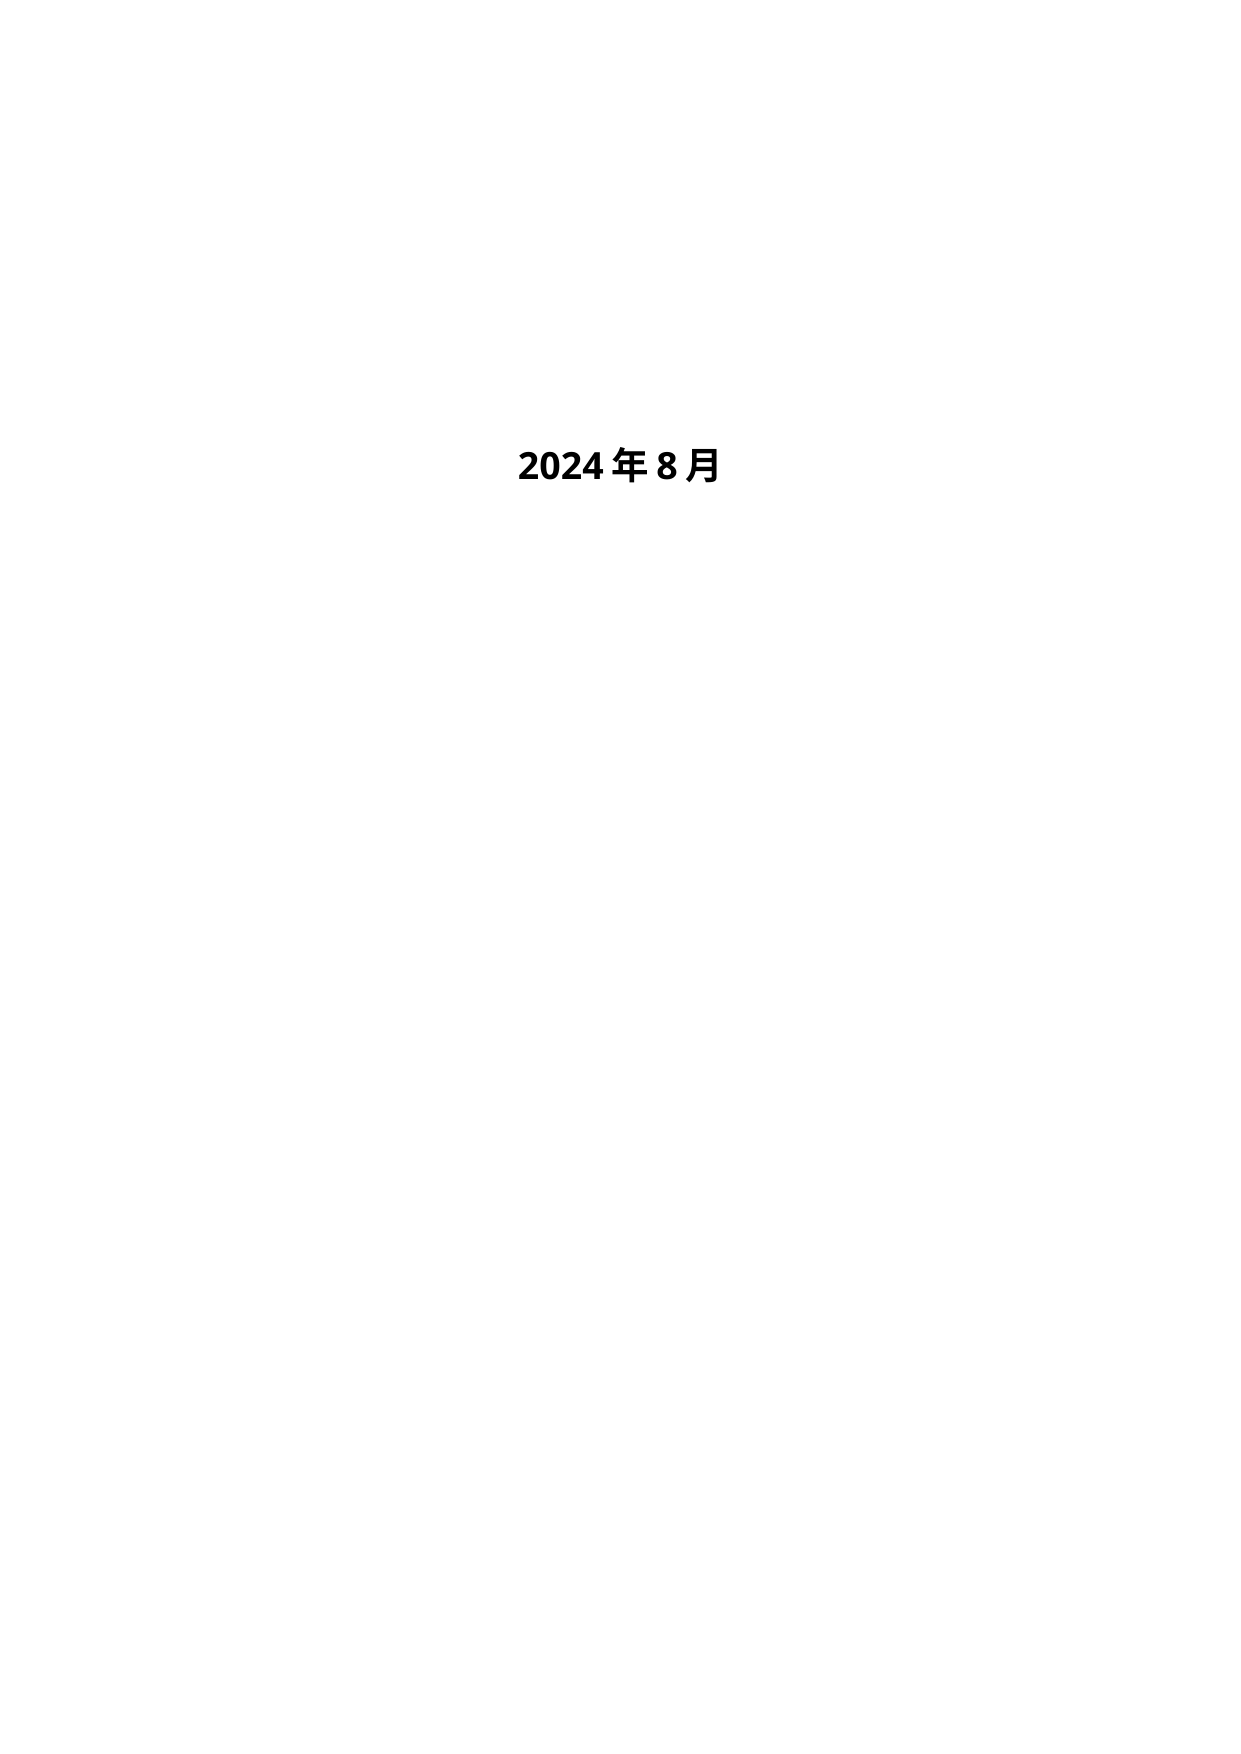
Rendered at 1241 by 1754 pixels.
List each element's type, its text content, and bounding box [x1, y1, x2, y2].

text 2024年8月 [187, 431, 1053, 496]
